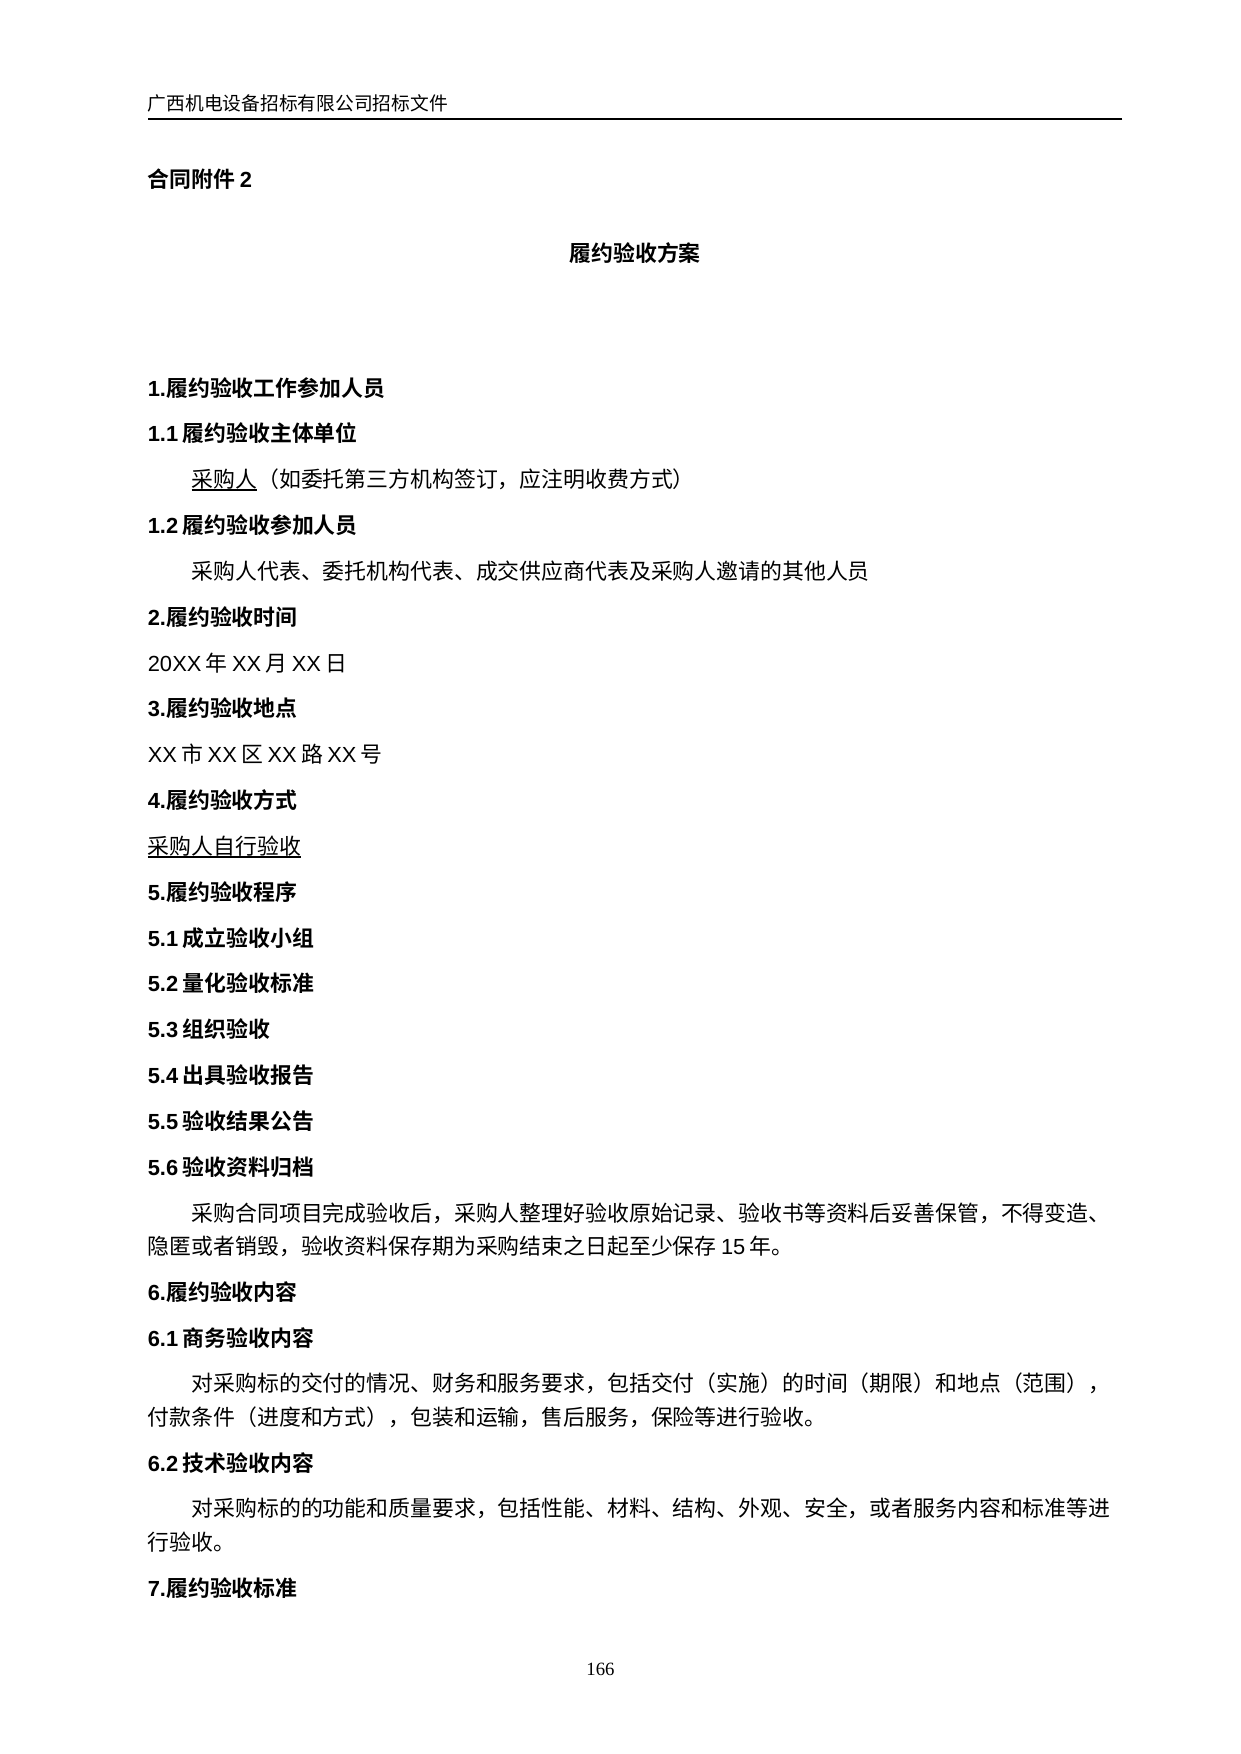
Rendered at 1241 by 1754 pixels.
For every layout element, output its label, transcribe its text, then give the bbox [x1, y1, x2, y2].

text 采购人自行验收 [148, 828, 1122, 861]
text 2.履约验收时间 [148, 598, 1122, 632]
text 1.1履约验收主体单位 [148, 415, 1122, 448]
text 对采购标的的功能和质量要求，包括性能、材料、结构、外观、安全，或者服务内容和标准等进行验收。 [148, 1490, 1122, 1557]
text 3.履约验收地点 [148, 690, 1122, 723]
text 5.2量化验收标准 [148, 965, 1122, 998]
text 5.4出具验收报告 [148, 1057, 1122, 1090]
text 采购合同项目完成验收后，采购人整理好验收原始记录、验收书等资料后妥善保管，不得变造、隐匿或者销毁，验收资料保存期为采购结束之日起至少保存15年。 [148, 1194, 1122, 1261]
text 采购人代表、委托机构代表、成交供应商代表及采购人邀请的其他人员 [148, 553, 1122, 586]
text 4.履约验收方式 [148, 782, 1122, 815]
text 5.履约验收程序 [148, 873, 1122, 907]
text 20XX年XX月XX日 [148, 644, 1122, 678]
text 5.3组织验收 [148, 1011, 1122, 1044]
text 1.2履约验收参加人员 [148, 507, 1122, 540]
text 1.履约验收工作参加人员 [148, 369, 1122, 403]
text 合同附件2 [148, 160, 1122, 193]
text 履约验收方案 [148, 231, 1122, 268]
text 对采购标的交付的情况、财务和服务要求，包括交付（实施）的时间（期限）和地点（范围），付款条件（进度和方式），包装和运输，售后服务，保险等进行验收。 [148, 1365, 1122, 1432]
text 6.1商务验收内容 [148, 1319, 1122, 1353]
text 6.履约验收内容 [148, 1273, 1122, 1307]
text 7.履约验收标准 [148, 1569, 1122, 1603]
text 5.5验收结果公告 [148, 1103, 1122, 1136]
text XX市XX区XX路XX号 [148, 736, 1122, 769]
text 6.2技术验收内容 [148, 1444, 1122, 1478]
text 5.1成立验收小组 [148, 919, 1122, 953]
text 5.6验收资料归档 [148, 1148, 1122, 1182]
text 采购人（如委托第三方机构签订，应注明收费方式） [148, 461, 1122, 494]
